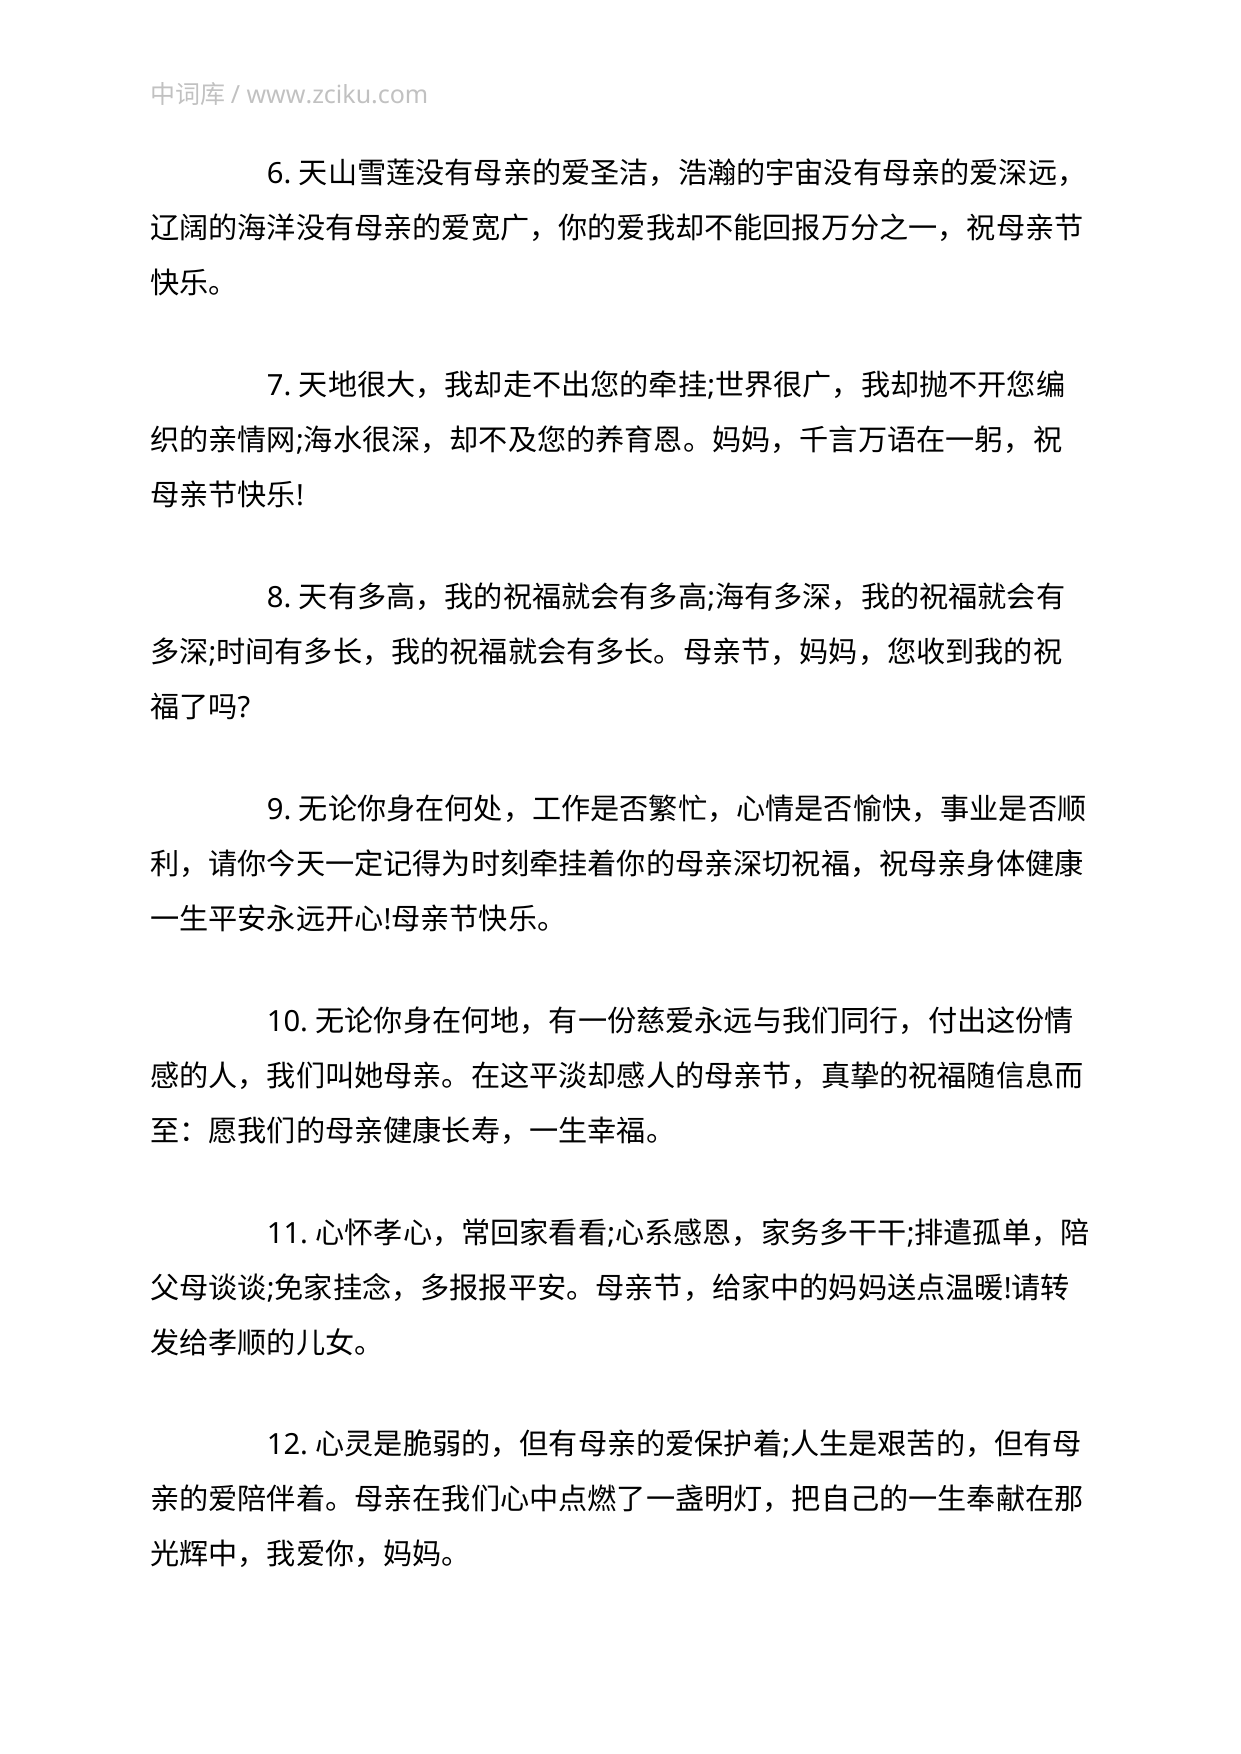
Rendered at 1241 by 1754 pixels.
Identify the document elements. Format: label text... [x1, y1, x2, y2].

text 7. 天地很大，我却走不出您的牵挂;世界很广，我却抛不开您编织的亲情网;海水很深，却不及您的养育恩。妈妈，千言万语在一躬，祝母亲节快乐! [150, 362, 1090, 514]
text 11. 心怀孝心，常回家看看;心系感恩，家务多干干;排遣孤单，陪父母谈谈;免家挂念，多报报平安。母亲节，给家中的妈妈送点温暖!请转发给孝顺的儿女。 [150, 1209, 1090, 1361]
text 12. 心灵是脆弱的，但有母亲的爱保护着;人生是艰苦的，但有母亲的爱陪伴着。母亲在我们心中点燃了一盏明灯，把自己的一生奉献在那光辉中，我爱你，妈妈。 [150, 1421, 1090, 1573]
text 10. 无论你身在何地，有一份慈爱永远与我们同行，付出这份情感的人，我们叫她母亲。在这平淡却感人的母亲节，真挚的祝福随信息而至：愿我们的母亲健康长寿，一生幸福。 [150, 997, 1090, 1150]
text 9. 无论你身在何处，工作是否繁忙，心情是否愉快，事业是否顺利，请你今天一定记得为时刻牵挂着你的母亲深切祝福，祝母亲身体健康一生平安永远开心!母亲节快乐。 [150, 786, 1090, 938]
text 8. 天有多高，我的祝福就会有多高;海有多深，我的祝福就会有多深;时间有多长，我的祝福就会有多长。母亲节，妈妈，您收到我的祝福了吗? [150, 574, 1090, 726]
text 6. 天山雪莲没有母亲的爱圣洁，浩瀚的宇宙没有母亲的爱深远，辽阔的海洋没有母亲的爱宽广，你的爱我却不能回报万分之一，祝母亲节快乐。 [150, 150, 1090, 302]
